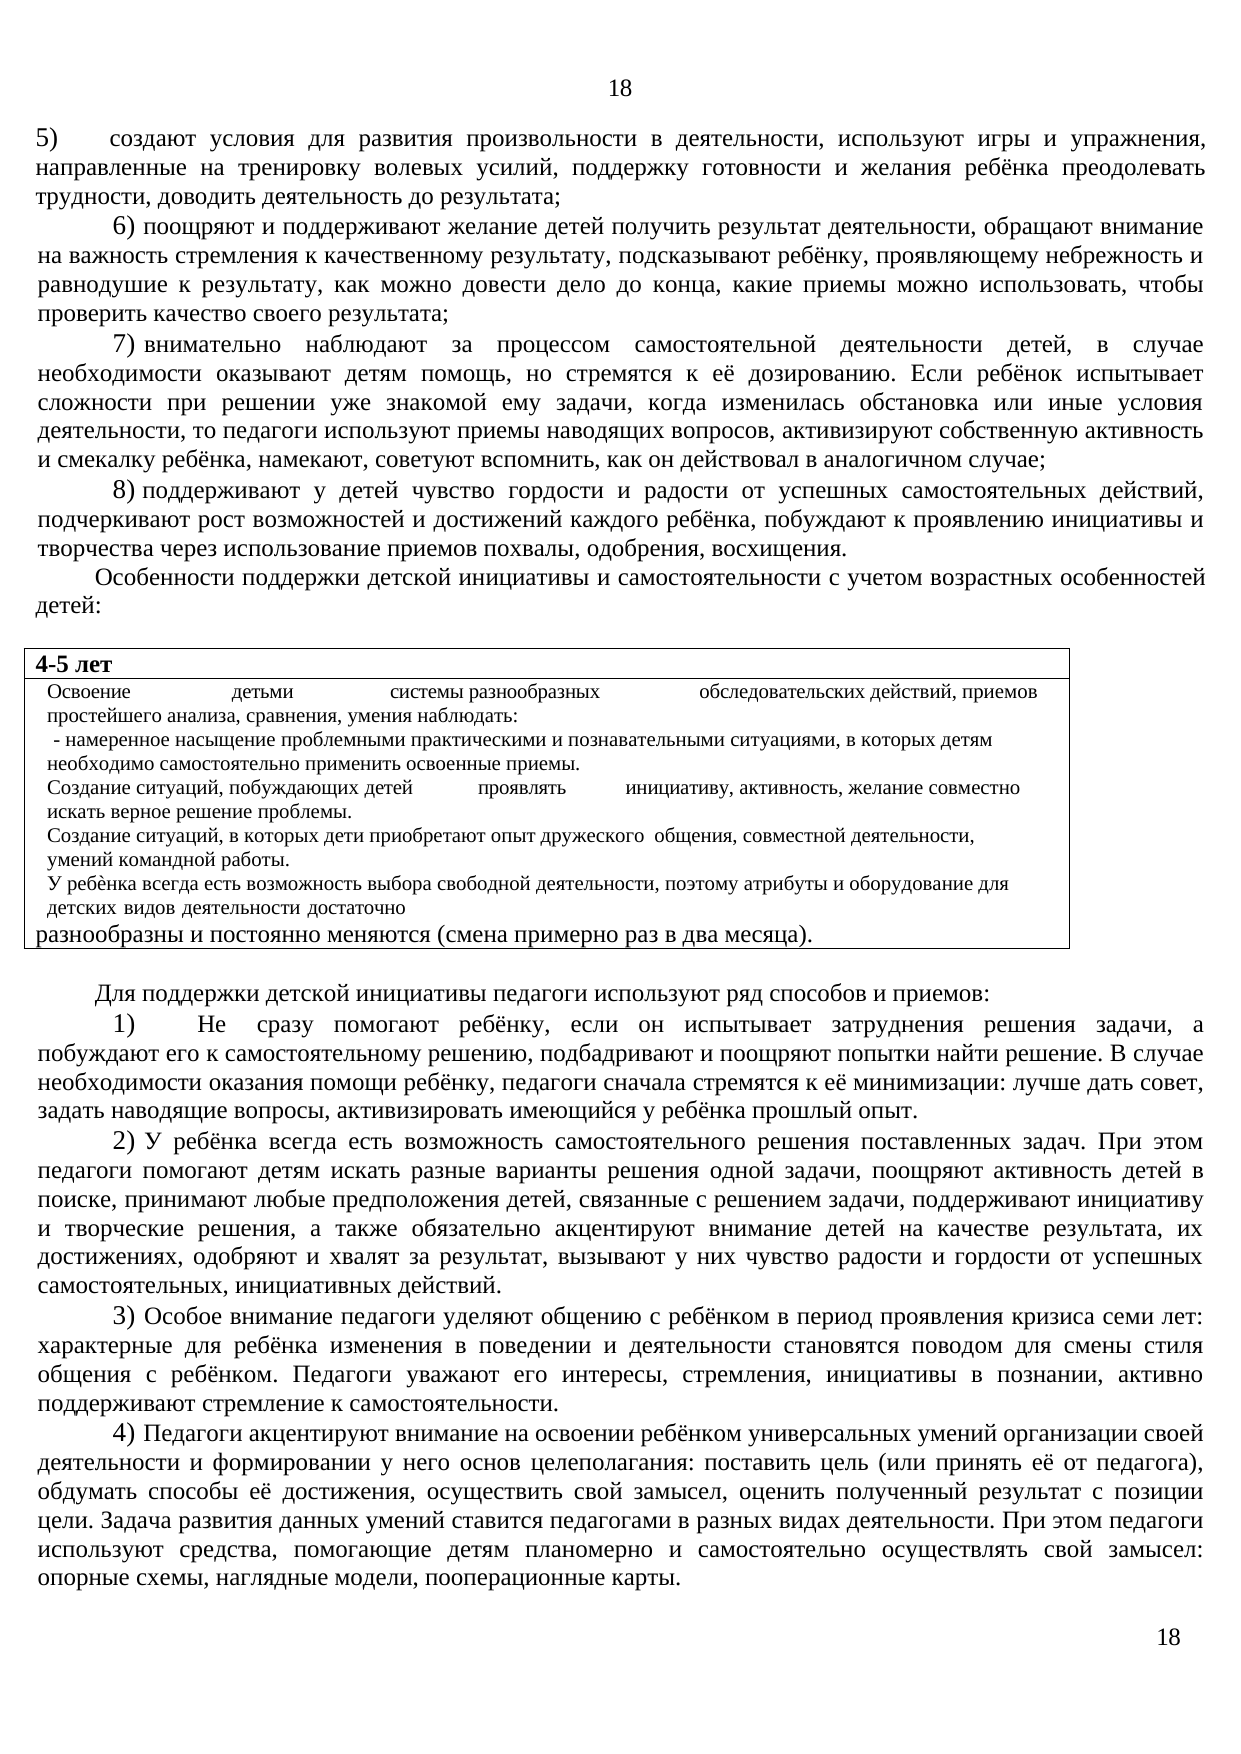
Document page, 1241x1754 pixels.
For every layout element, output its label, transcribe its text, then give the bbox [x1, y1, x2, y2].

table_header 4-5 лет [25, 649, 1069, 678]
list Не сразу помогают ребёнку, если он испытывает затруднения решения задачи, а побуждают его к самостоятельному решению, подбадривают и поощряют попытки найти решение. В случае необходимости оказания помощи ребёнку, педагоги сначала стремятся к её минимизации: лучше дать совет, задать наводящие вопросы, активизировать имеющийся у ребёнка прошлый опыт. [37, 1007, 1205, 1124]
table_cell Освоение детьми системы разнообразных обследовательских действий, приемов простейшего анализа, сравнения, умения наблюдать: - намеренное насыщение проблемными практическими и познавательными ситуациями, в которых детям необходимо самостоятельно применить освоенные приемы. Создание ситуаций, побуждающих детей проявлять инициативу, активность, желание совместно искать верное решение проблемы. Создание ситуаций, в которых дети приобретают опыт дружеского общения, совместной деятельности, умений командной работы. У ребѐнка всегда есть возможность выбора свободной деятельности, поэтому атрибуты и оборудование для детских видов деятельности достаточно разнообразны и постоянно меняются (смена примерно раз в два месяца). [25, 679, 1069, 948]
text Особенности поддержки детской инициативы и самостоятельности с учетом возрастных особенностей детей: [35, 562, 1207, 619]
list поощряют и поддерживают желание детей получить результат деятельности, обращают внимание на важность стремления к качественному результату, подсказывают ребёнку, проявляющему небрежность и равнодушие к результату, как можно довести дело до конца, какие приемы можно использовать, чтобы проверить качество своего результата; [37, 209, 1205, 327]
list внимательно наблюдают за процессом самостоятельной деятельности детей, в случае необходимости оказывают детям помощь, но стремятся к её дозированию. Если ребёнок испытывает сложности при решении уже знакомой ему задачи, когда изменилась обстановка или иные условия деятельности, то педагоги используют приемы наводящих вопросов, активизируют собственную активность и смекалку ребёнка, намекают, советуют вспомнить, как он действовал в аналогичном случае; [37, 327, 1205, 473]
list Педагоги акцентируют внимание на освоении ребёнком универсальных умений организации своей деятельности и формировании у него основ целеполагания: поставить цель (или принять её от педагога), обдумать способы её достижения, осуществить свой замысел, оценить полученный результат с позиции цели. Задача развития данных умений ставится педагогами в разных видах деятельности. При этом педагоги используют средства, помогающие детям планомерно и самостоятельно осуществлять свой замысел: опорные схемы, наглядные модели, пооперационные карты. [37, 1416, 1205, 1591]
list поддерживают у детей чувство гордости и радости от успешных самостоятельных действий, подчеркивают рост возможностей и достижений каждого ребёнка, побуждают к проявлению инициативы и творчества через использование приемов похвалы, одобрения, восхищения. [37, 473, 1205, 562]
list Особое внимание педагоги уделяют общению с ребёнком в период проявления кризиса семи лет: характерные для ребёнка изменения в поведении и деятельности становятся поводом для смены стиля общения с ребёнком. Педагоги уважают его интересы, стремления, инициативы в познании, активно поддерживают стремление к самостоятельности. [37, 1299, 1205, 1416]
text Для поддержки детской инициативы педагоги используют ряд способов и приемов: [35, 978, 1205, 1007]
list У ребёнка всегда есть возможность самостоятельного решения поставленных задач. При этом педагоги помогают детям искать разные варианты решения одной задачи, поощряют активность детей в поиске, принимают любые предположения детей, связанные с решением задачи, поддерживают инициативу и творческие решения, а также обязательно акцентируют внимание детей на качестве результата, их достижениях, одобряют и хвалят за результат, вызывают у них чувство радости и гордости от успешных самостоятельных, инициативных действий. [37, 1124, 1205, 1299]
list создают условия для развития произвольности в деятельности, используют игры и упражнения, направленные на тренировку волевых усилий, поддержку готовности и желания ребёнка преодолевать трудности, доводить деятельность до результата; [35, 121, 1207, 209]
